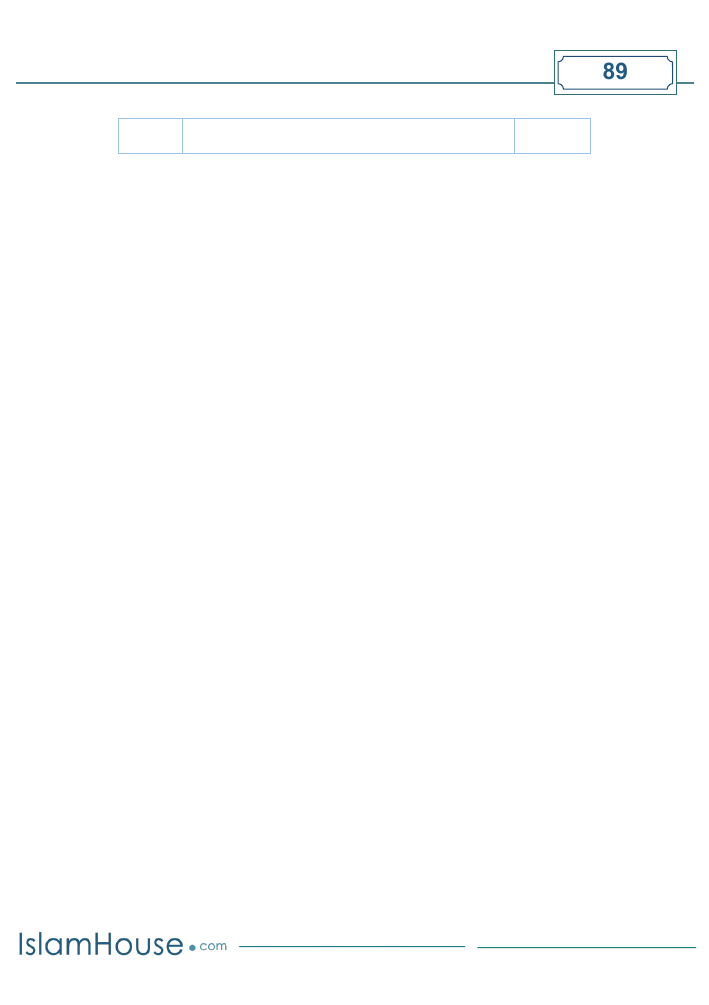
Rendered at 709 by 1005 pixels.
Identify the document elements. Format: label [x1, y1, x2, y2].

table_cell [119, 119, 182, 153]
table_cell [515, 119, 590, 153]
picture [471, 929, 697, 962]
table_cell [183, 119, 514, 153]
picture [12, 928, 466, 961]
